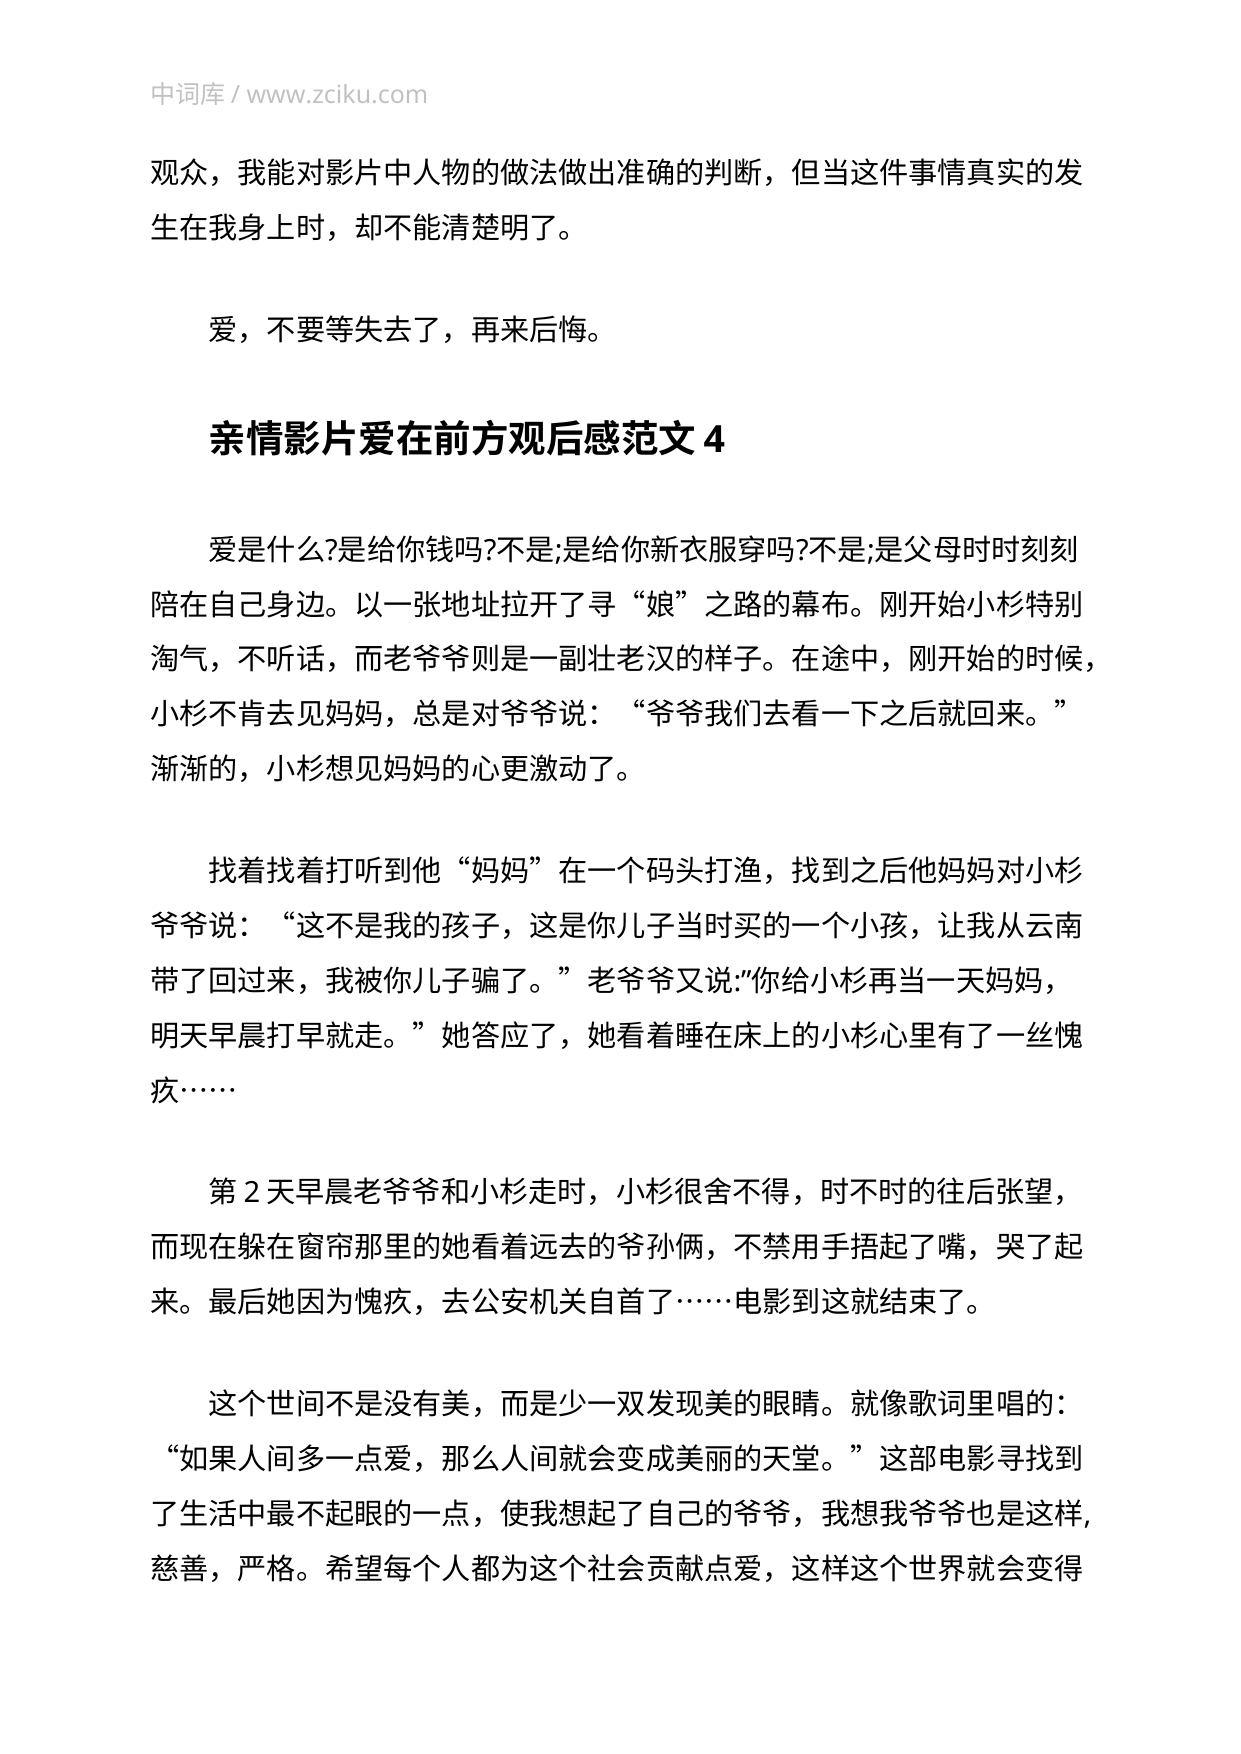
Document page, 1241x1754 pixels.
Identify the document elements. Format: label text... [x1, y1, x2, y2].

text 爱，不要等失去了，再来后悔。 [150, 307, 1090, 349]
text 找着找着打听到他“妈妈”在一个码头打渔，找到之后他妈妈对小杉爷爷说：“这不是我的孩子，这是你儿子当时买的一个小孩，让我从云南带了回过来，我被你儿子骗了。”老爷爷又说:”你给小杉再当一天妈妈，明天早晨打早就走。”她答应了，她看着睡在床上的小杉心里有了一丝愧疚…… [150, 847, 1090, 1109]
text 第2天早晨老爷爷和小杉走时，小杉很舍不得，时不时的往后张望，而现在躲在窗帘那里的她看着远去的爷孙俩，不禁用手捂起了嘴，哭了起来。最后她因为愧疚，去公安机关自首了……电影到这就结束了。 [150, 1169, 1090, 1321]
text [150, 150, 1090, 247]
text 爱是什么?是给你钱吗?不是;是给你新衣服穿吗?不是;是父母时时刻刻陪在自己身边。以一张地址拉开了寻“娘”之路的幕布。刚开始小杉特别淘气，不听话，而老爷爷则是一副壮老汉的样子。在途中，刚开始的时候，小杉不肯去见妈妈，总是对爷爷说：“爷爷我们去看一下之后就回来。”渐渐的，小杉想见妈妈的心更激动了。 [150, 526, 1090, 788]
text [150, 1381, 1090, 1588]
text 亲情影片爱在前方观后感范文4 [150, 408, 1090, 463]
